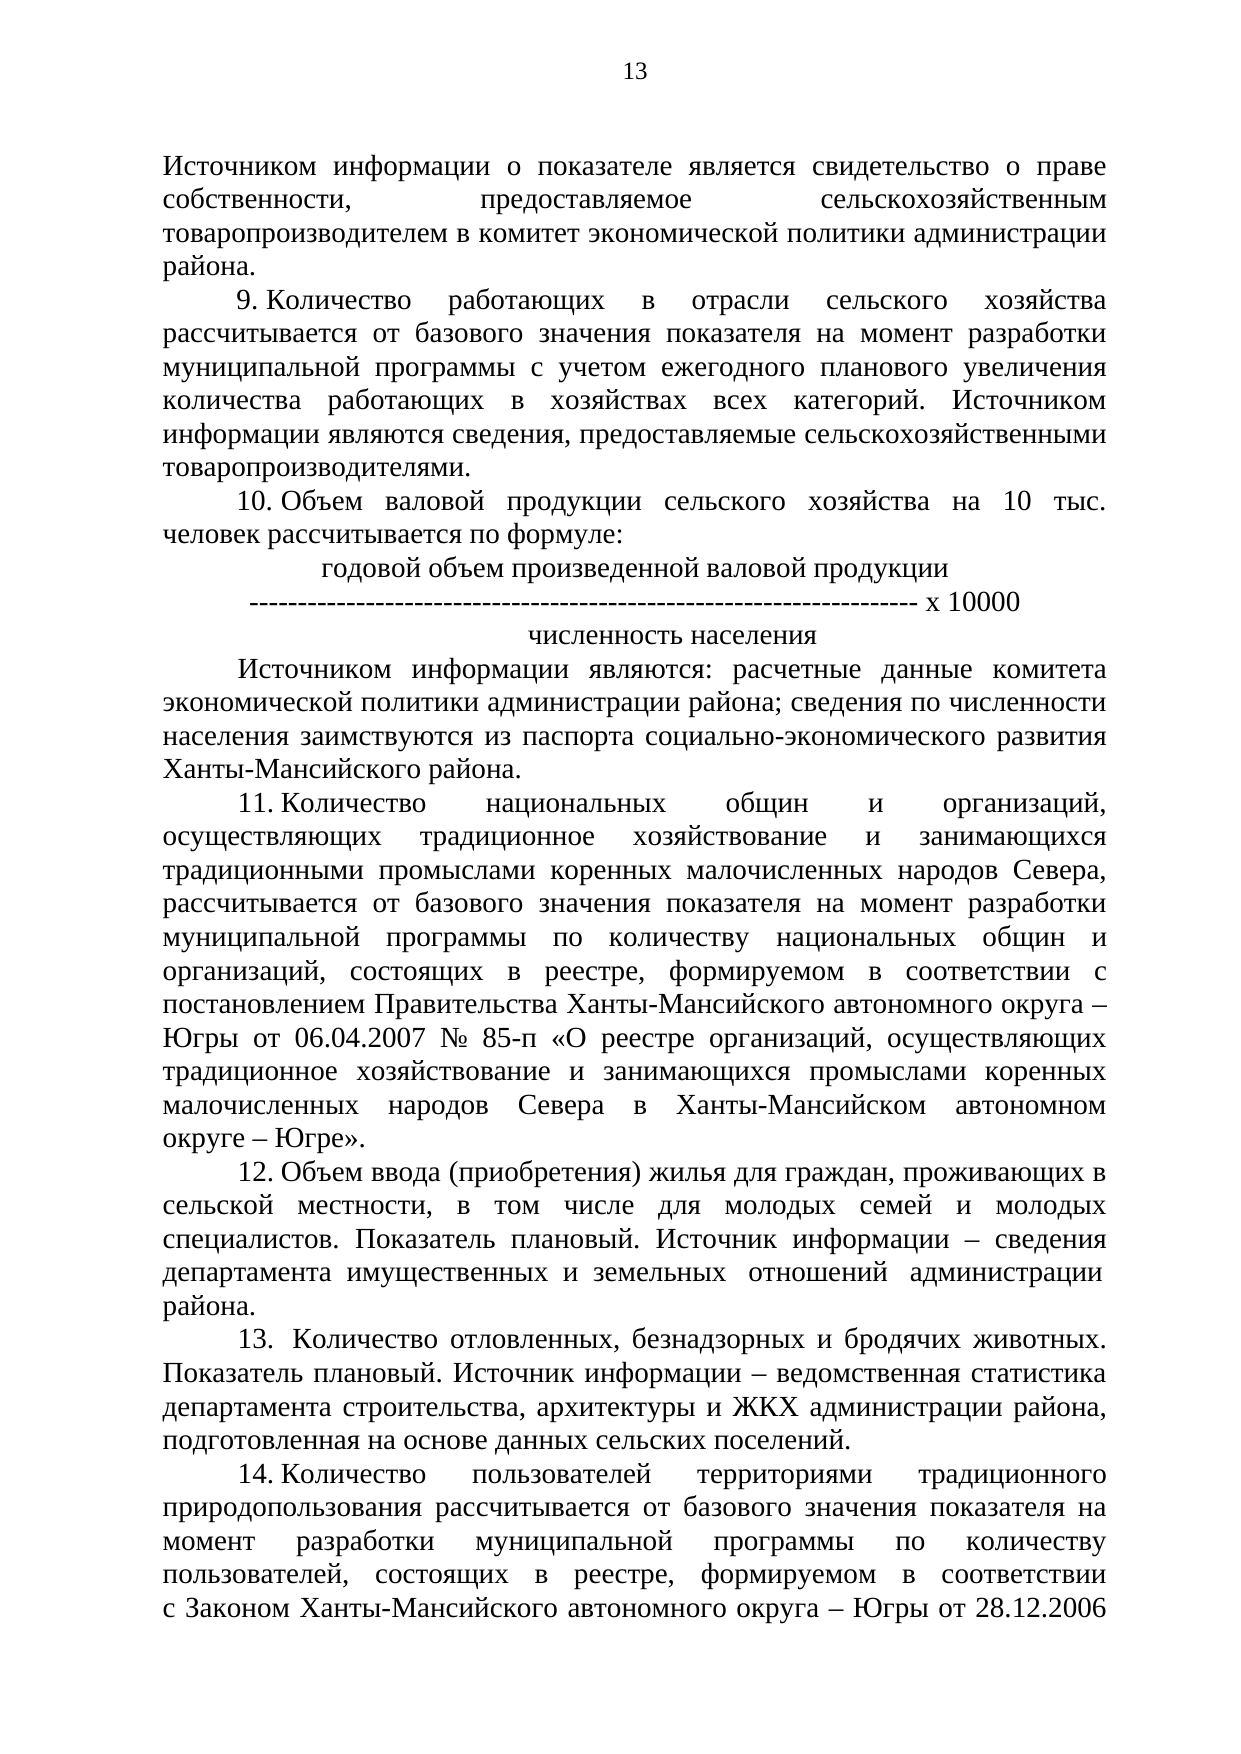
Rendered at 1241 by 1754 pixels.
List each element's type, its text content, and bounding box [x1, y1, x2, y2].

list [162, 148, 1107, 282]
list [162, 1456, 1107, 1623]
text --------------------------------------------------------------------- x 10000 [162, 584, 1107, 617]
list Количество отловленных, безнадзорных и бродячих животных. Показатель плановый. Источник информации – ведомственная статистика департамента строительства, архитектуры и ЖКХ администрации района, подготовленная на основе данных сельских поселений. [162, 1322, 1107, 1456]
text района. [162, 1288, 1107, 1322]
text годовой объем произведенной валовой продукции [162, 550, 1107, 584]
text численность населения [162, 617, 1107, 651]
list Объем ввода (приобретения) жилья для граждан, проживающих в сельской местности, в том числе для молодых семей и молодых специалистов. Показатель плановый. Источник информации – сведения департамента имущественных и земельных отношений администрации [162, 1154, 1107, 1288]
list Объем валовой продукции сельского хозяйства на 10 тыс. человек рассчитывается по формуле: [162, 483, 1107, 550]
list Количество работающих в отрасли сельского хозяйства рассчитывается от базового значения показателя на момент разработки муниципальной программы с учетом ежегодного планового увеличения количества работающих в хозяйствах всех категорий. Источником информации являются сведения, предоставляемые сельскохозяйственными товаропроизводителями. [162, 282, 1107, 483]
text Источником информации являются: расчетные данные комитета экономической политики администрации района; сведения по численности населения заимствуются из паспорта социально-экономического развития Ханты-Мансийского района. [162, 651, 1107, 785]
list Количество национальных общин и организаций, осуществляющих традиционное хозяйствование и занимающихся традиционными промыслами коренных малочисленных народов Севера, рассчитывается от базового значения показателя на момент разработки муниципальной программы по количеству национальных общин и организаций, состоящих в реестре, формируемом в соответствии с постановлением Правительства Ханты-Мансийского автономного округа – Югры от 06.04.2007 № 85-п «О реестре организаций, осуществляющих традиционное хозяйствование и занимающихся промыслами коренных малочисленных народов Севера в Ханты-Мансийском автономном округе – Югре». [162, 785, 1107, 1154]
